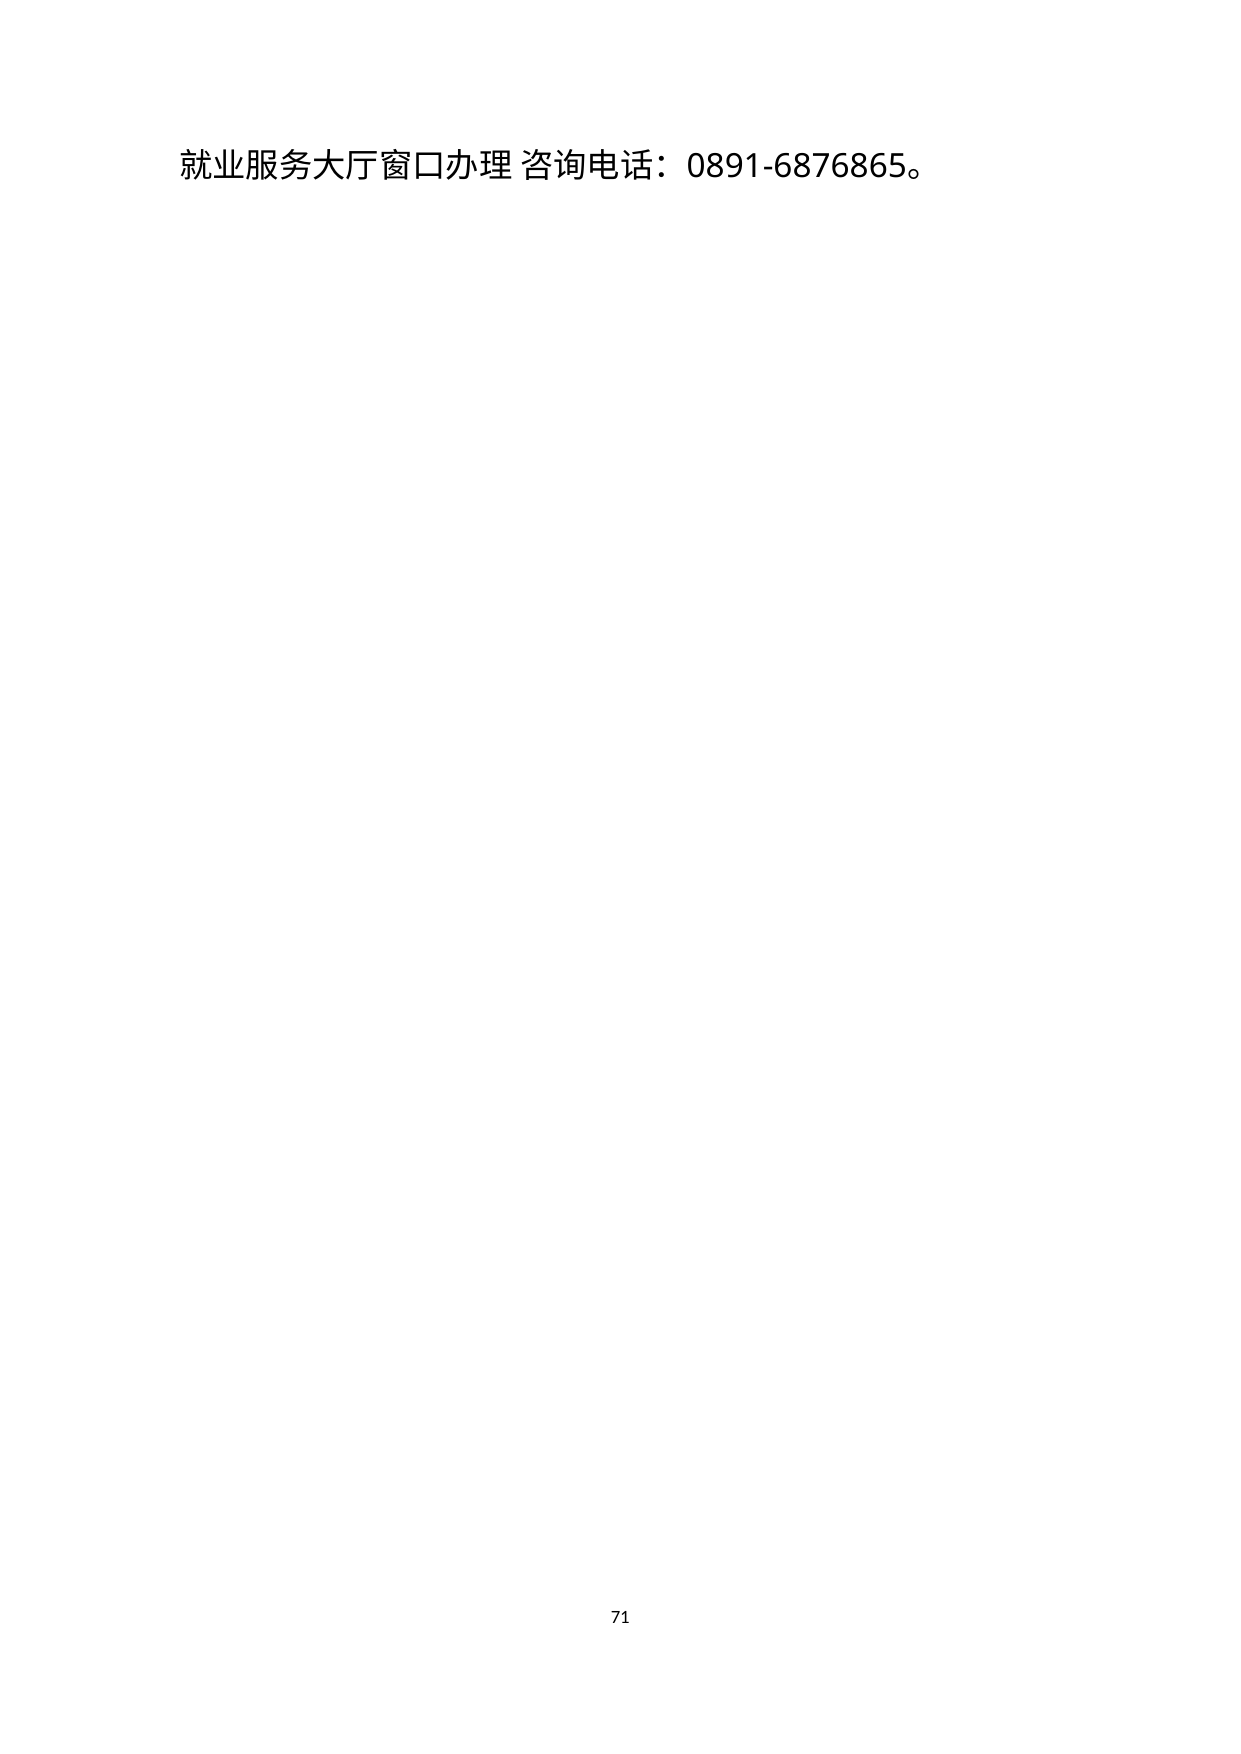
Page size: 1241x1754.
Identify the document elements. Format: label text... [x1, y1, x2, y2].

text 就业服务大厅窗口办理 咨询电话：0891-6876865。 [112, 130, 1128, 195]
